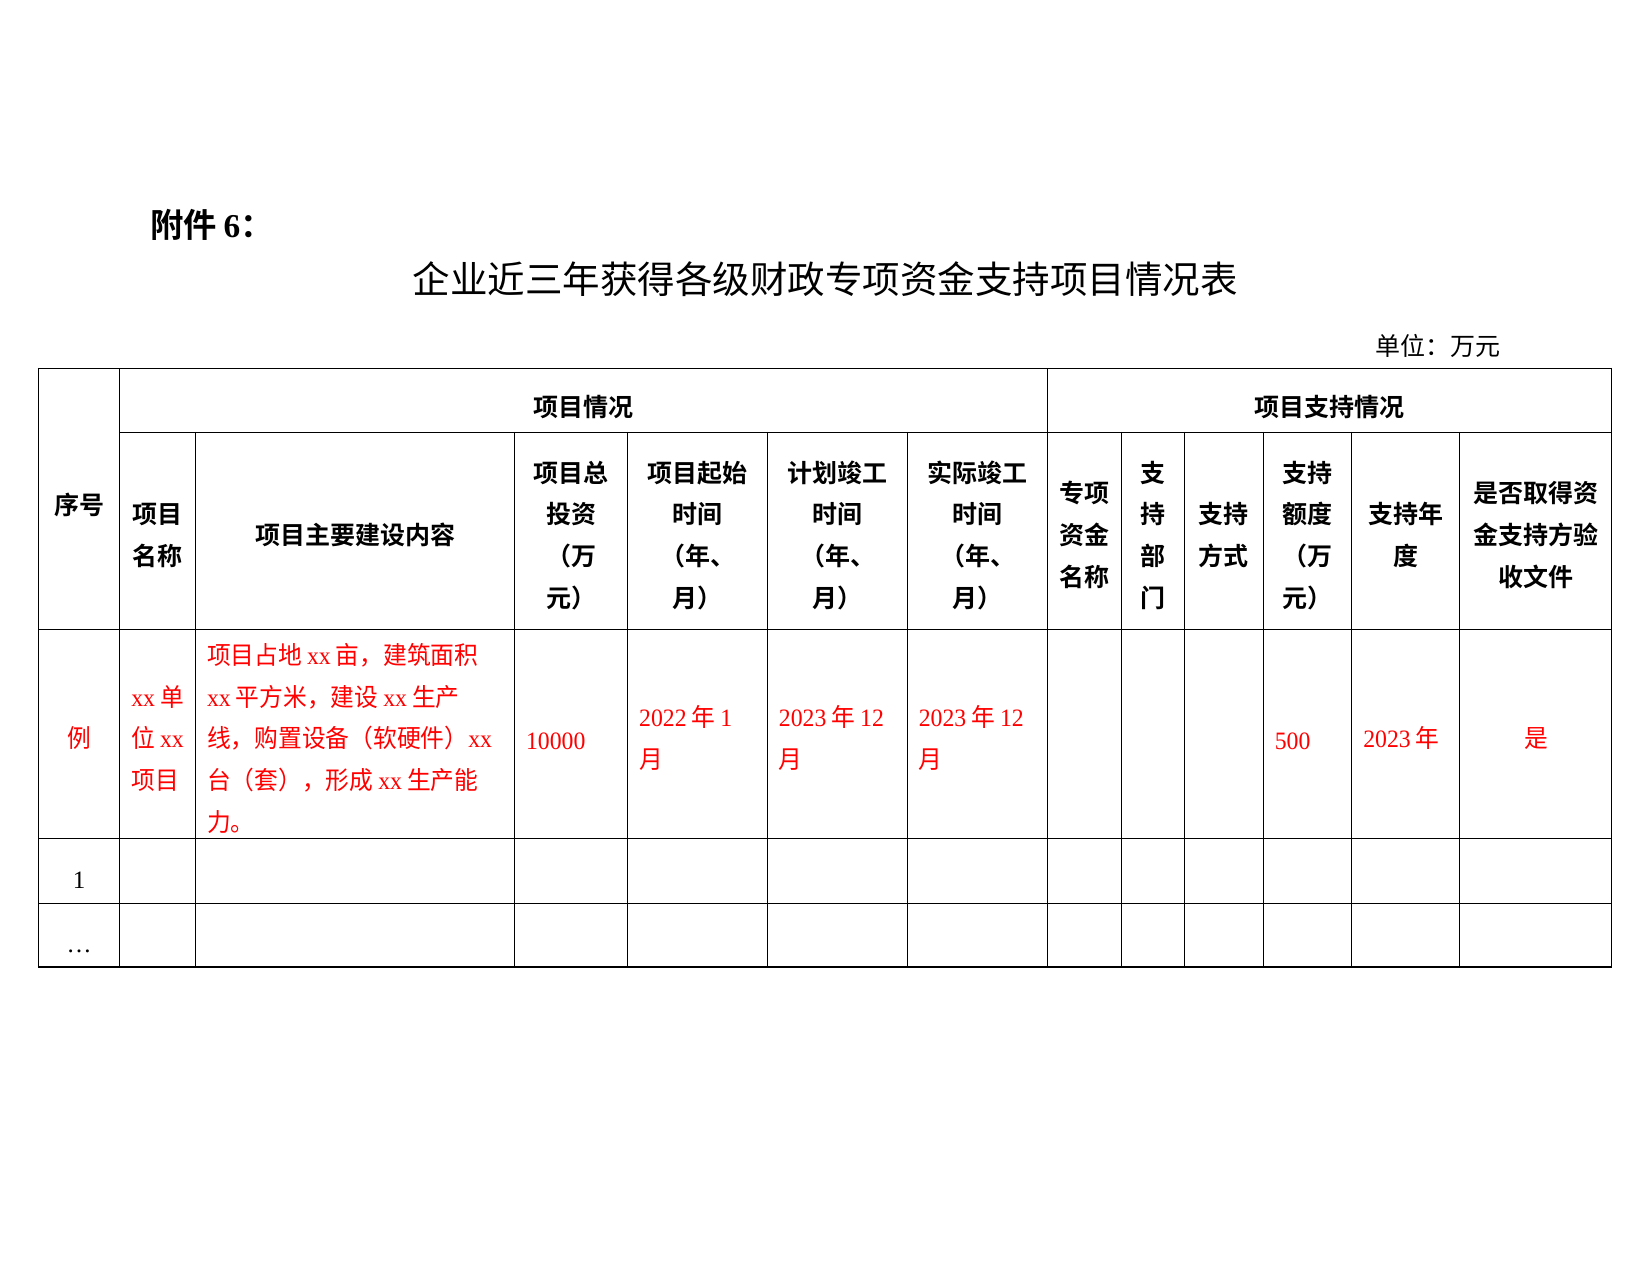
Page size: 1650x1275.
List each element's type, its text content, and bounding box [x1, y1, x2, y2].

table_cell 例 [39, 630, 119, 838]
table_cell 项目主要建设内容 [196, 433, 514, 629]
table_cell [1264, 904, 1351, 966]
text 附件6： [150, 199, 1500, 247]
table_cell 2023年12月 [908, 630, 1047, 838]
table_cell [1264, 839, 1351, 902]
table_cell [1048, 904, 1121, 966]
table_cell [120, 839, 195, 902]
table_cell … [39, 904, 119, 966]
table_cell 500 [1264, 630, 1351, 838]
table_header 项目情况 [120, 369, 1047, 432]
table_cell 是否取得资金支持方验收文件 [1460, 433, 1611, 629]
table_cell 是 [1460, 630, 1611, 838]
table_cell [1122, 630, 1184, 838]
table_header 序号 [39, 369, 119, 629]
table_cell [1185, 839, 1263, 902]
table_cell [196, 839, 514, 902]
table_cell [1185, 904, 1263, 966]
table_cell 支持额度（万元） [1264, 433, 1351, 629]
table_cell 2023年 [1352, 630, 1459, 838]
text 企业近三年获得各级财政专项资金支持项目情况表 [150, 247, 1500, 305]
table_cell 专项资金名称 [1048, 433, 1121, 629]
table_cell [1460, 839, 1611, 902]
table_cell [1122, 904, 1184, 966]
table_cell [908, 904, 1047, 966]
table_cell 项目总投资 （万元） [515, 433, 627, 629]
table_cell 支持年度 [1352, 433, 1459, 629]
table_cell [515, 904, 627, 966]
table_cell [768, 839, 907, 902]
table_cell [628, 839, 767, 902]
text 单位：万元 [150, 305, 1500, 368]
table_cell 项目占地xx亩，建筑面积xx平方米，建设xx生产线，购置设备（软硬件）xx台（套），形成xx生产能力。 [196, 630, 514, 838]
table_cell [768, 904, 907, 966]
table_cell 项目名称 [120, 433, 195, 629]
table_cell [515, 839, 627, 902]
table_cell [1460, 904, 1611, 966]
table_cell [196, 904, 514, 966]
table_cell 计划竣工时间（年、月） [768, 433, 907, 629]
table_cell 2022年1月 [628, 630, 767, 838]
table_cell 支持方式 [1185, 433, 1263, 629]
table_cell [1185, 630, 1263, 838]
table_cell [1048, 839, 1121, 902]
table_header 项目支持情况 [1048, 369, 1611, 432]
table_cell [1352, 904, 1459, 966]
table_cell [1048, 630, 1121, 838]
table_cell 支持部门 [1122, 433, 1184, 629]
table_cell 项目起始时间（年、月） [628, 433, 767, 629]
table_cell [1352, 839, 1459, 902]
table_cell 1 [39, 839, 119, 902]
table_cell [628, 904, 767, 966]
table_cell xx单位xx项目 [120, 630, 195, 838]
table_cell [908, 839, 1047, 902]
table_cell [1122, 839, 1184, 902]
table_cell 实际竣工时间（年、月） [908, 433, 1047, 629]
table_cell 2023年12月 [768, 630, 907, 838]
table_cell [120, 904, 195, 966]
table_cell 10000 [515, 630, 627, 838]
